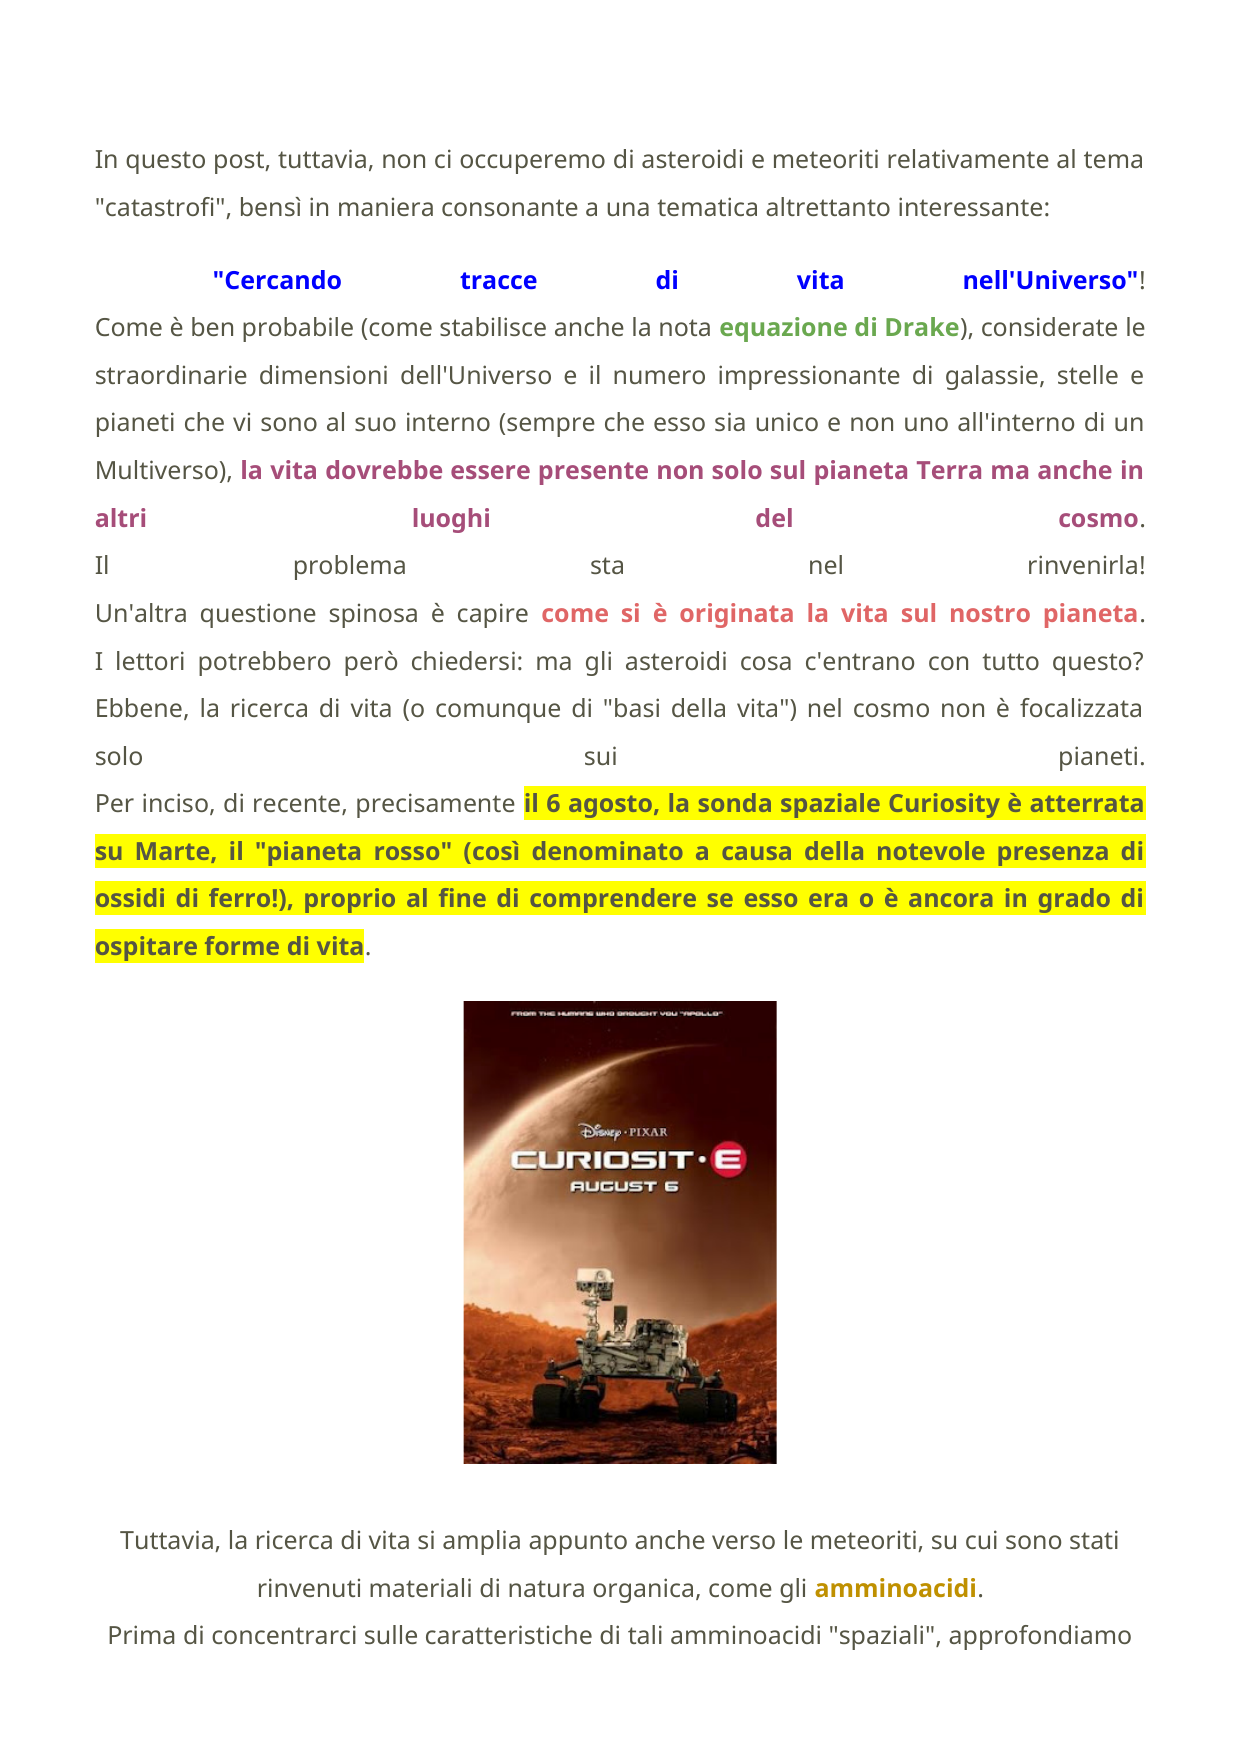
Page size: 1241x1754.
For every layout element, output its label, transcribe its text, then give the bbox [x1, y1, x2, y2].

picture [463, 1001, 777, 1464]
text In questo post, tuttavia, non ci occuperemo di asteroidi e meteoriti relativamente al tema "catastrofi", bensì in maniera consonante a una tematica altrettanto interessante: [94, 94, 1146, 224]
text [94, 1475, 1146, 1652]
text "Cercando tracce di vita nell'Universo"! Come è ben probabile (come stabilisce anche la nota equazione di Drake), considerate le straordinarie dimensioni dell'Universo e il numero impressionante di galassie, stelle e pianeti che vi sono al suo interno (sempre che esso sia unico e non uno all'interno di un Multiverso), la vita dovrebbe essere presente non solo sul pianeta Terra ma anche in altri luoghi del cosmo. Il problema sta nel rinvenirla! Un'altra questione spinosa è capire come si è originata la vita sul nostro pianeta. I lettori potrebbero però chiedersi: ma gli asteroidi cosa c'entrano con tutto questo? Ebbene, la ricerca di vita (o comunque di "basi della vita") nel cosmo non è focalizzata solo sui pianeti. Per inciso, di recente, precisamente il 6 agosto, la sonda spaziale Curiosity è atterrata su Marte, il "pianeta rosso" (così denominato a causa della notevole presenza di ossidi di ferro!), proprio al fine di comprendere se esso era o è ancora in grado di ospitare forme di vita. [94, 262, 1146, 963]
